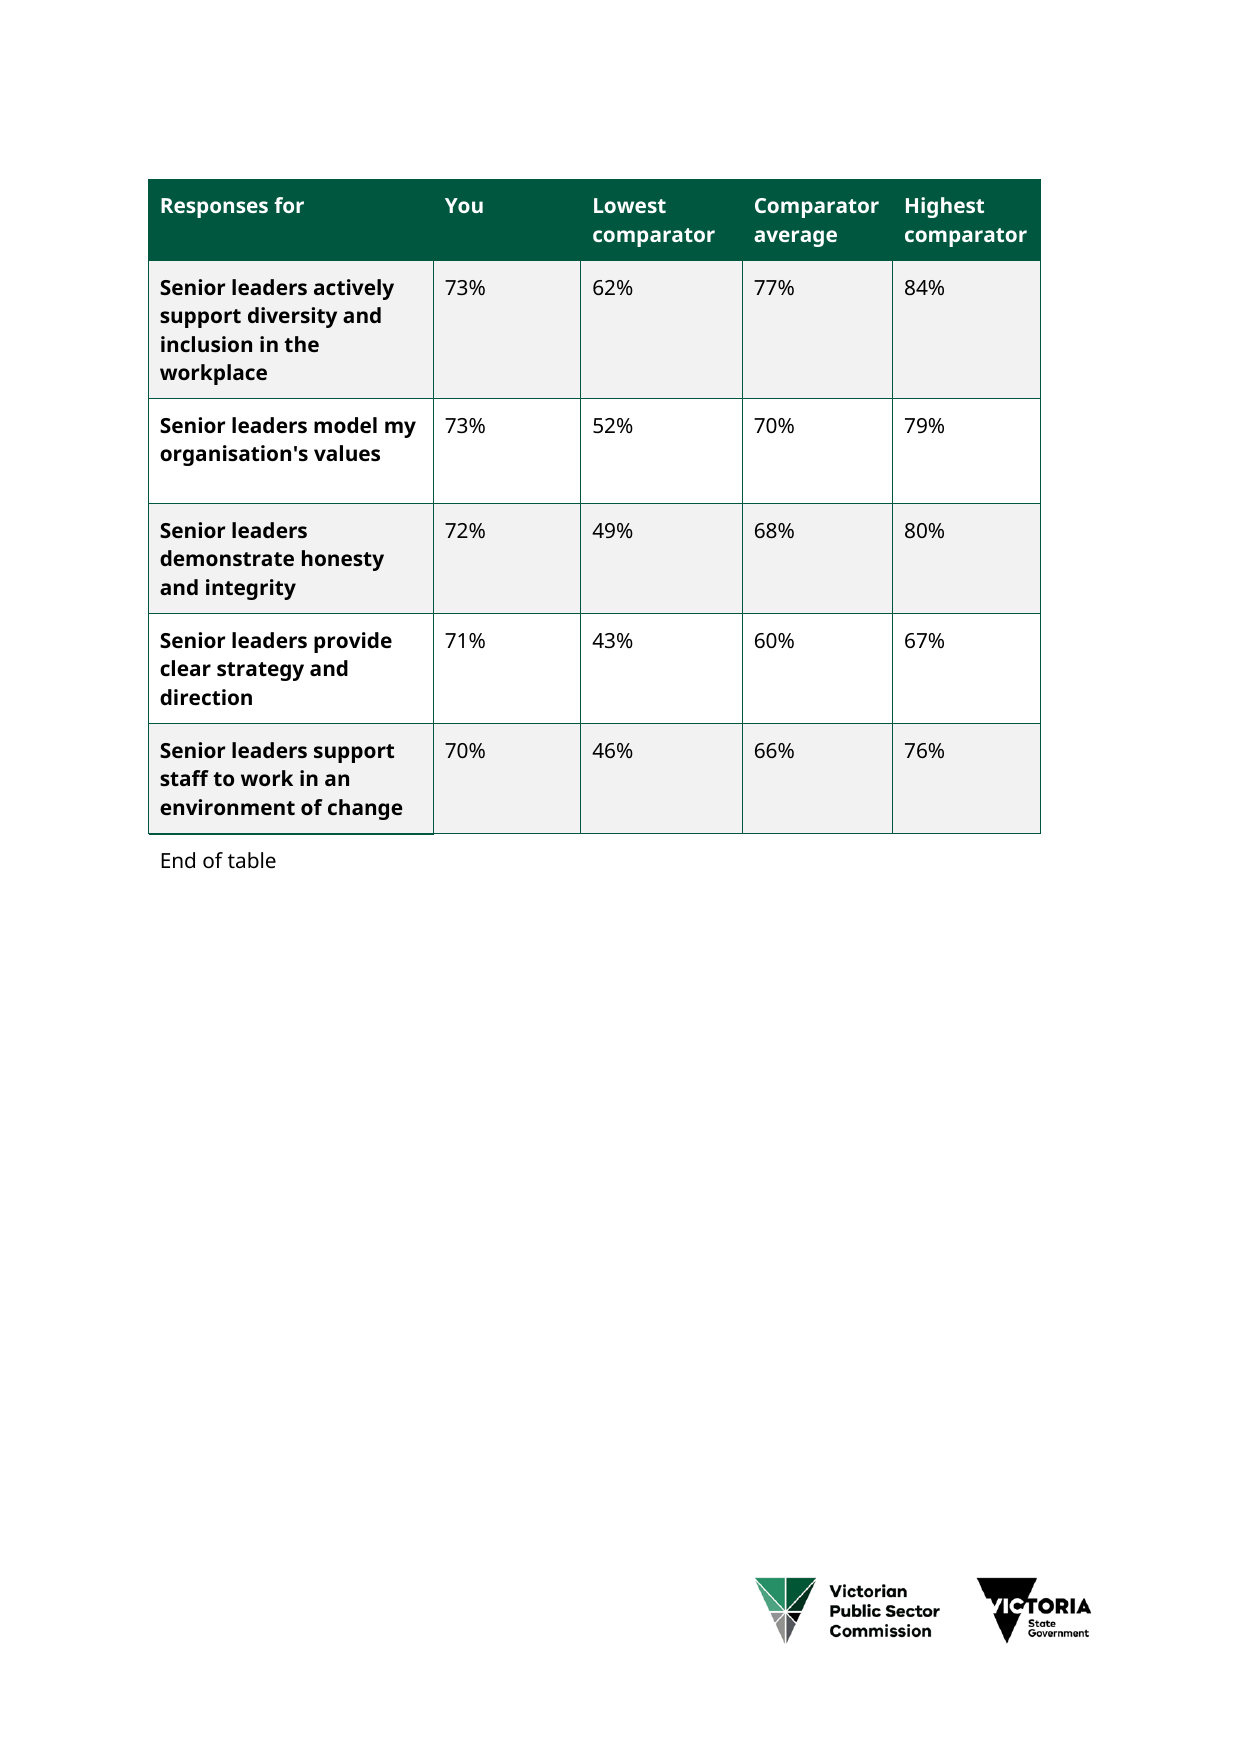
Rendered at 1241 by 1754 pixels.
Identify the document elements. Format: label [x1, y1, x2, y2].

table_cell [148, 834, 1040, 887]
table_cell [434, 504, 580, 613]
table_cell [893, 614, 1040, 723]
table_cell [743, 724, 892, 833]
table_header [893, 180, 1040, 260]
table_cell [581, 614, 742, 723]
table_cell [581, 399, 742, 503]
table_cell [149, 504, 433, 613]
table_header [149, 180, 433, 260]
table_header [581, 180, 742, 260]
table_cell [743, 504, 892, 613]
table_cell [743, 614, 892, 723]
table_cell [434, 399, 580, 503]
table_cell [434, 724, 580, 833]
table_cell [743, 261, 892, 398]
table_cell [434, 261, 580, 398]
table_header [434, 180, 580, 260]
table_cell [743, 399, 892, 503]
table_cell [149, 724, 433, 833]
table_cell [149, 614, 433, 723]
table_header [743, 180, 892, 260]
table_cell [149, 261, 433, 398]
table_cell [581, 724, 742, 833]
picture [754, 1577, 1093, 1645]
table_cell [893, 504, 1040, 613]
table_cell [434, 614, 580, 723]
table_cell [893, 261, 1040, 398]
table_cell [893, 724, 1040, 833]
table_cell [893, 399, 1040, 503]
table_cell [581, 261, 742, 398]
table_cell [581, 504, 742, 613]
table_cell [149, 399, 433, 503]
